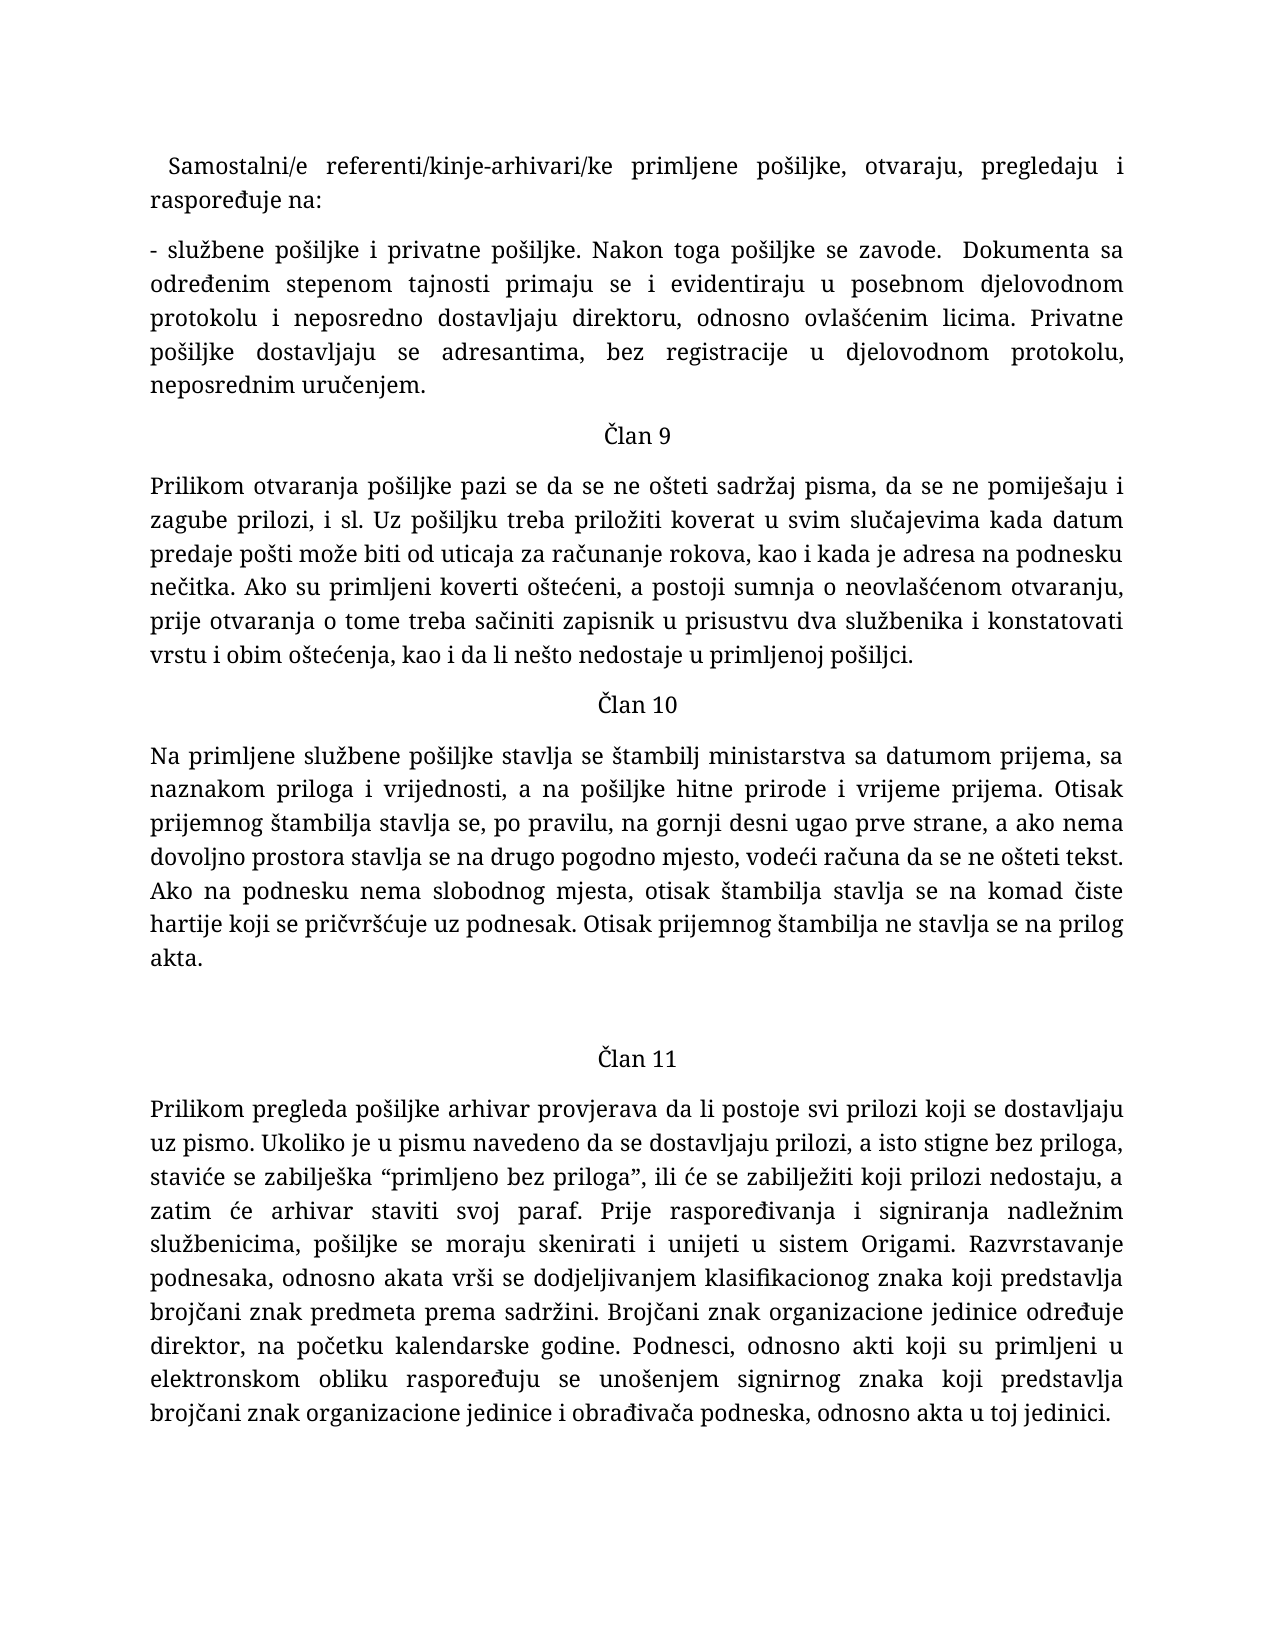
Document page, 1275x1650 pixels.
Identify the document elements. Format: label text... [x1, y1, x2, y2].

text Član 9 [150, 419, 1125, 451]
text Član 10 [150, 689, 1125, 720]
text Na primljene službene pošiljke stavlja se štambilj ministarstva sa datumom prijema, sa naznakom priloga i vrijednosti, a na pošiljke hitne prirode i vrijeme prijema. Otisak prijemnog štambilja stavlja se, po pravilu, na gornji desni ugao prve strane, a ako nema dovoljno prostora stavlja se na drugo pogodno mjesto, vodeći računa da se ne ošteti tekst. Ako na podnesku nema slobodnog mjesta, otisak štambilja stavlja se na komad čiste hartije koji se pričvršćuje uz podnesak. Otisak prijemnog štambilja ne stavlja se na prilog akta. [150, 739, 1125, 973]
text Prilikom pregleda pošiljke arhivar provjerava da li postoje svi prilozi koji se dostavljaju uz pismo. Ukoliko je u pismu navedeno da se dostavljaju prilozi, a isto stigne bez priloga, staviće se zabilješka “primljeno bez priloga”, ili će se zabilježiti koji prilozi nedostaju, a zatim će arhivar staviti svoj paraf. Prije raspoređivanja i signiranja nadležnim službenicima, pošiljke se moraju skenirati i unijeti u sistem Origami. Razvrstavanje podnesaka, odnosno akata vrši se dodjeljivanjem klasifikacionog znaka koji predstavlja brojčani znak predmeta prema sadržini. Brojčani znak organizacione jedinice određuje direktor, na početku kalendarske godine. Podnesci, odnosno akti koji su primljeni u elektronskom obliku raspoređuju se unošenjem signirnog znaka koji predstavlja brojčani znak organizacione jedinice i obrađivača podneska, odnosno akta u toj jedinici. [150, 1093, 1125, 1428]
text Samostalni/e referenti/kinje-arhivari/ke primljene pošiljke, otvaraju, pregledaju i raspoređuje na: [150, 150, 1125, 215]
text - službene pošiljke i privatne pošiljke. Nakon toga pošiljke se zavode. Dokumenta sa određenim stepenom tajnosti primaju se i evidentiraju u posebnom djelovodnom protokolu i neposredno dostavljaju direktoru, odnosno ovlašćenim licima. Privatne pošiljke dostavljaju se adresantima, bez registracije u djelovodnom protokolu, neposrednim uručenjem. [150, 234, 1125, 400]
text Prilikom otvaranja pošiljke pazi se da se ne ošteti sadržaj pisma, da se ne pomiješaju i zagube prilozi, i sl. Uz pošiljku treba priložiti koverat u svim slučajevima kada datum predaje pošti može biti od uticaja za računanje rokova, kao i kada je adresa na podnesku nečitka. Ako su primljeni koverti oštećeni, a postoji sumnja o neovlašćenom otvaranju, prije otvaranja o tome treba sačiniti zapisnik u prisustvu dva službenika i konstatovati vrstu i obim oštećenja, kao i da li nešto nedostaje u primljenoj pošiljci. [150, 470, 1125, 670]
text Član 11 [150, 1043, 1125, 1074]
